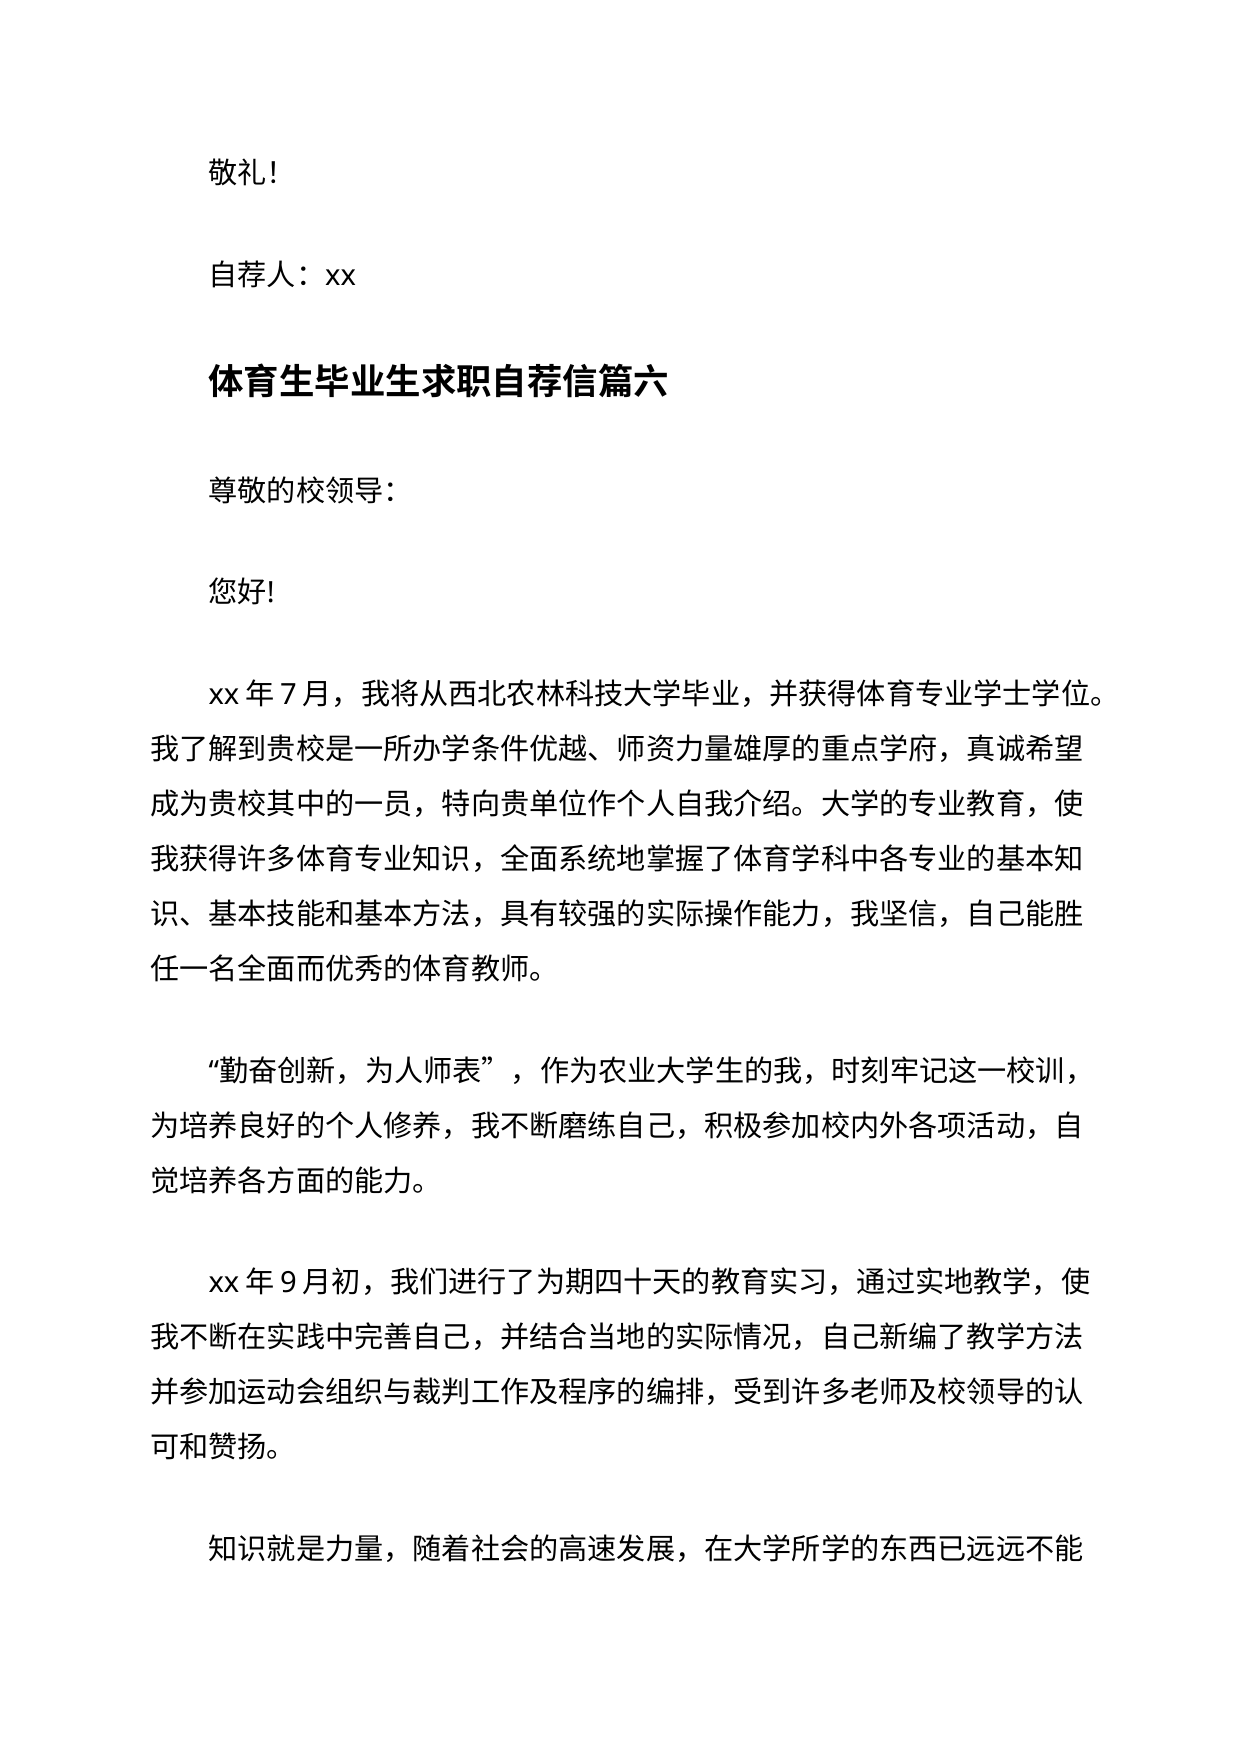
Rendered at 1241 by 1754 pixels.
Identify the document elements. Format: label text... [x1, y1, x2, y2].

text 尊敬的校领导： [150, 467, 1090, 509]
text xx年9月初，我们进行了为期四十天的教育实习，通过实地教学，使我不断在实践中完善自己，并结合当地的实际情况，自己新编了教学方法并参加运动会组织与裁判工作及程序的编排，受到许多老师及校领导的认可和赞扬。 [150, 1259, 1090, 1466]
text 敬礼！ [150, 150, 1090, 192]
text 体育生毕业生求职自荐信篇六 [150, 354, 1090, 405]
text xx年7月，我将从西北农林科技大学毕业，并获得体育专业学士学位。我了解到贵校是一所办学条件优越、师资力量雄厚的重点学府，真诚希望成为贵校其中的一员，特向贵单位作个人自我介绍。大学的专业教育，使我获得许多体育专业知识，全面系统地掌握了体育学科中各专业的基本知识、基本技能和基本方法，具有较强的实际操作能力，我坚信，自己能胜任一名全面而优秀的体育教师。 [150, 671, 1090, 988]
text “勤奋创新，为人师表”，作为农业大学生的我，时刻牢记这一校训，为培养良好的个人修养，我不断磨练自己，积极参加校内外各项活动，自觉培养各方面的能力。 [150, 1047, 1090, 1199]
text 自荐人：xx [150, 252, 1090, 294]
text 您好! [150, 569, 1090, 611]
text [150, 1526, 1090, 1568]
